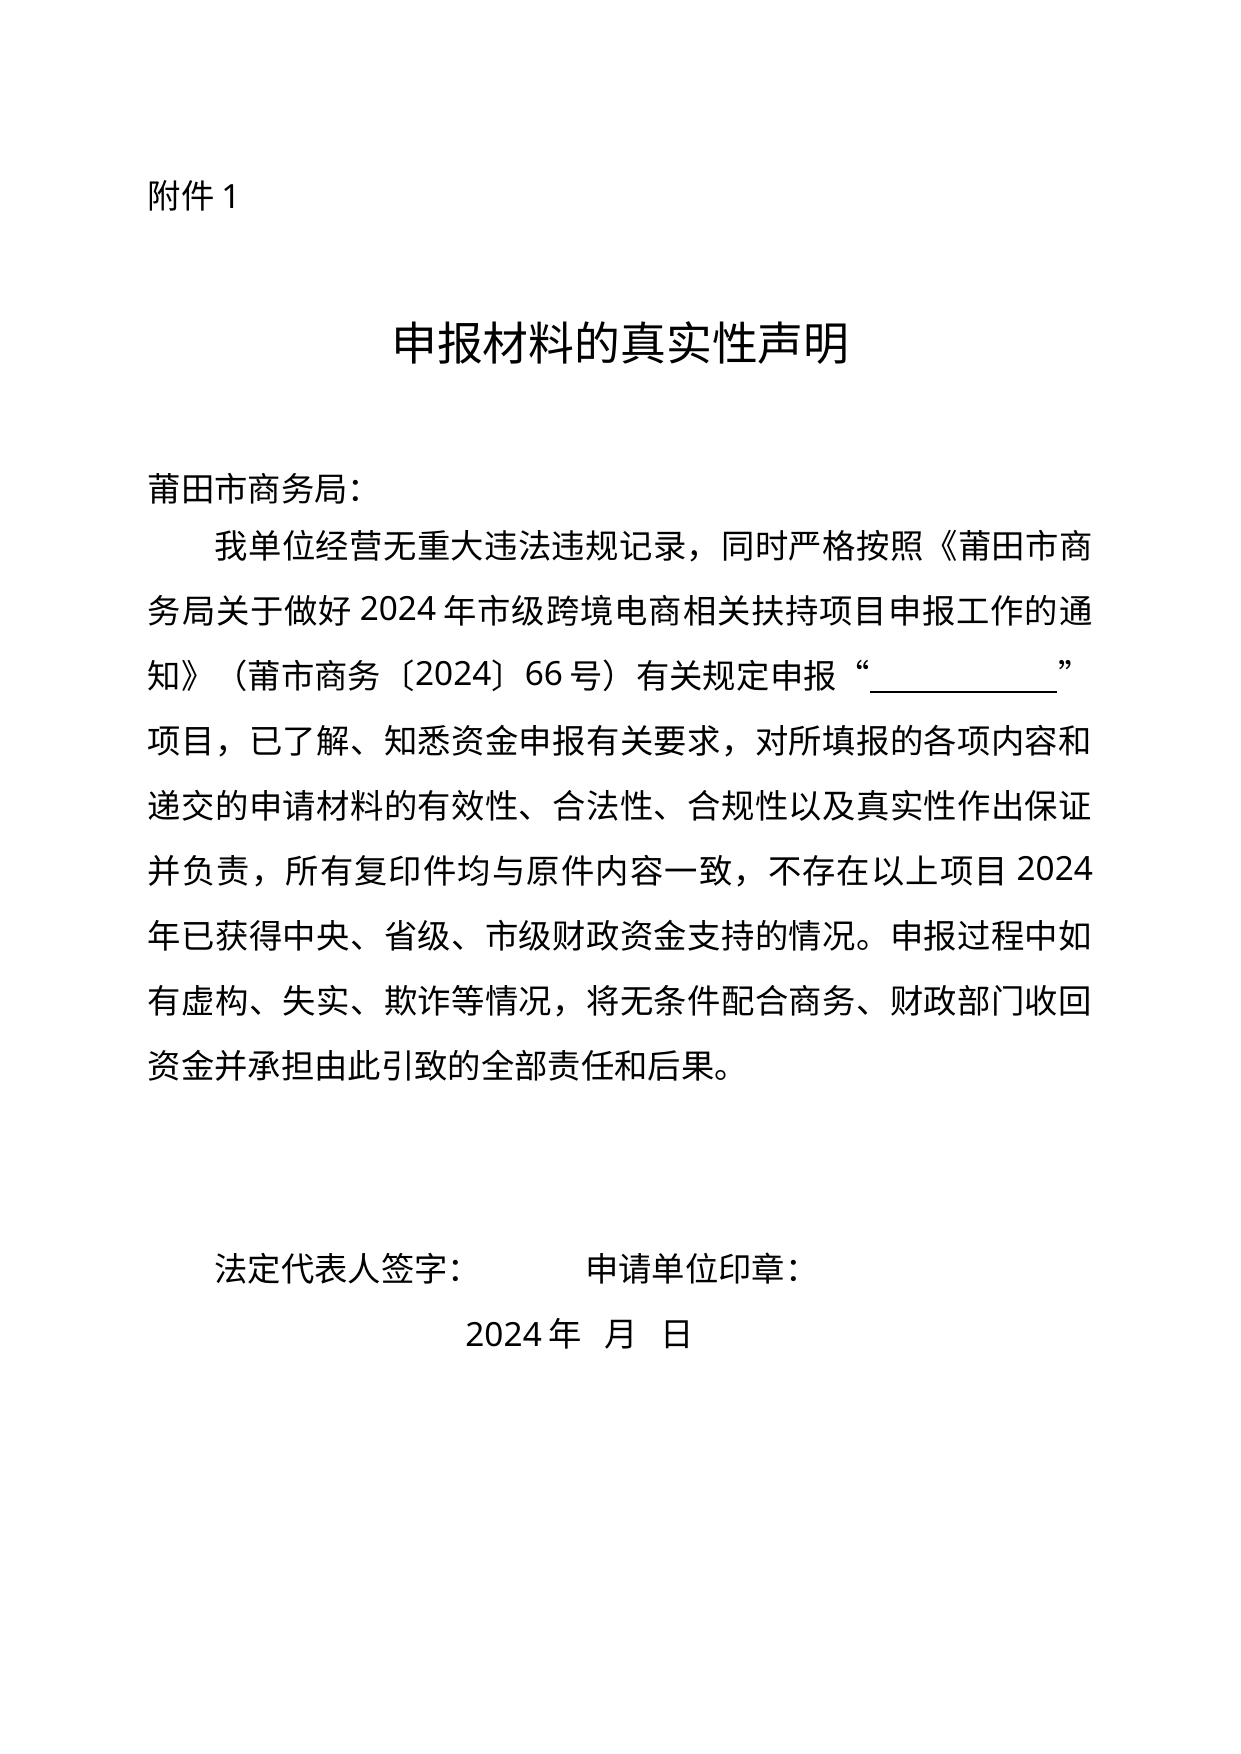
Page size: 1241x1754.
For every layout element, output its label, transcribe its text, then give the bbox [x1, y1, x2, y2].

text 附件1 [148, 162, 1093, 227]
text 莆田市商务局： [148, 454, 1093, 519]
text 法定代表人签字： 申请单位印章： [148, 1234, 1093, 1299]
text 申报材料的真实性声明 [148, 292, 1093, 389]
text 我单位经营无重大违法违规记录，同时严格按照《莆田市商务局关于做好2024年市级跨境电商相关扶持项目申报工作的通知》（莆市商务〔2024〕66号）有关规定申报“ ”项目，已了解、知悉资金申报有关要求，对所填报的各项内容和递交的申请材料的有效性、合法性、合规性以及真实性作出保证并负责，所有复印件均与原件内容一致，不存在以上项目2024年已获得中央、省级、市级财政资金支持的情况。申报过程中如有虚构、失实、欺诈等情况，将无条件配合商务、财政部门收回资金并承担由此引致的全部责任和后果。 [148, 519, 1093, 1104]
text 2024年 月 日 [148, 1299, 1093, 1364]
